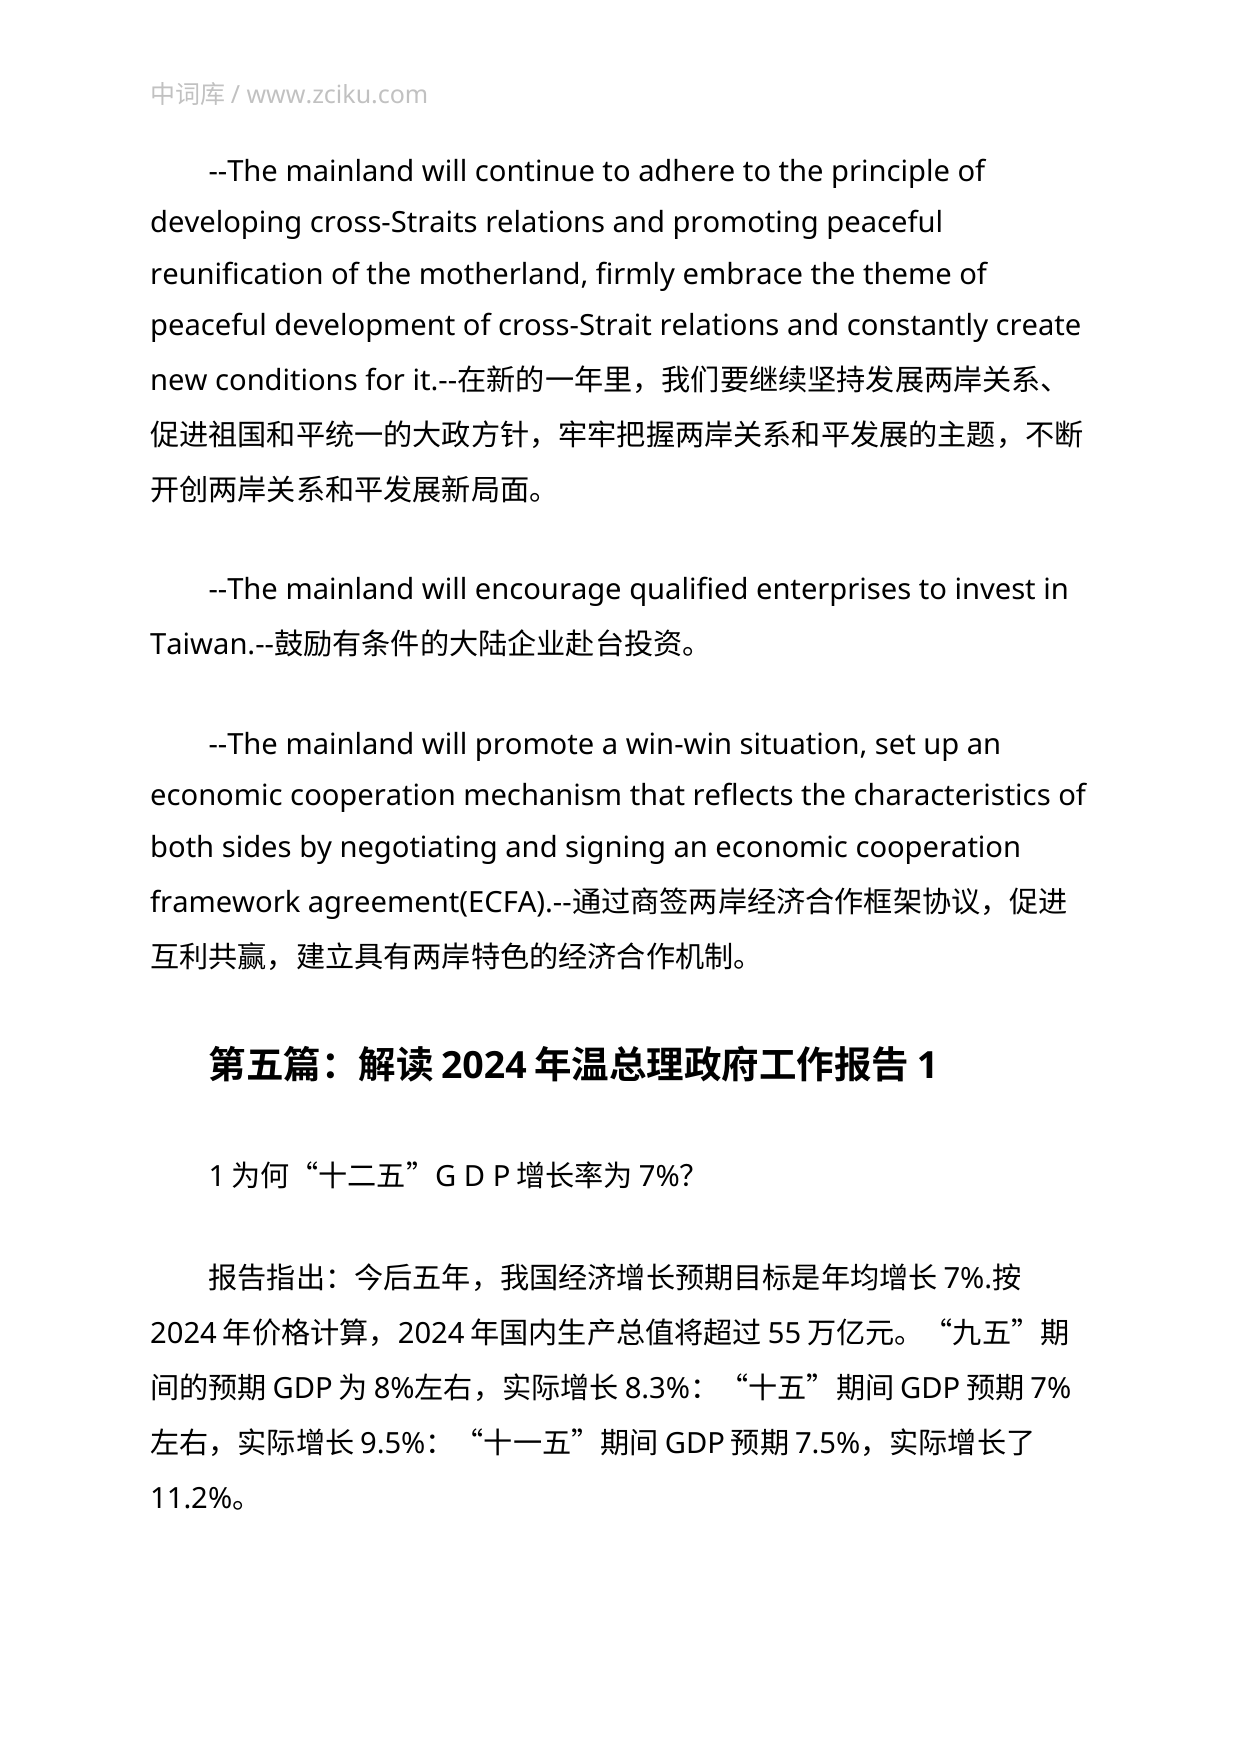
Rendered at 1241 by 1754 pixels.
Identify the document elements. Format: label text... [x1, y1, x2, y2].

text --The mainland will continue to adhere to the principle of developing cross-Straits relations and promoting peaceful reunification of the motherland, firmly embrace the theme of peaceful development of cross-Strait relations and constantly create new conditions for it.--在新的一年里，我们要继续坚持发展两岸关系、促进祖国和平统一的大政方针，牢牢把握两岸关系和平发展的主题，不断开创两岸关系和平发展新局面。 [150, 150, 1090, 509]
text --The mainland will encourage qualified enterprises to invest in Taiwan.--鼓励有条件的大陆企业赴台投资。 [150, 569, 1090, 663]
text --The mainland will promote a win-win situation, set up an economic cooperation mechanism that reflects the characteristics of both sides by negotiating and signing an economic cooperation framework agreement(ECFA).--通过商签两岸经济合作框架协议，促进互利共赢，建立具有两岸特色的经济合作机制。 [150, 723, 1090, 976]
text 报告指出：今后五年，我国经济增长预期目标是年均增长7%.按2024年价格计算，2024年国内生产总值将超过55万亿元。“九五”期间的预期GDP为8%左右，实际增长8.3%：“十五”期间GDP预期7%左右，实际增长9.5%：“十一五”期间GDP预期7.5%，实际增长了11.2%。 [150, 1255, 1090, 1517]
text 第五篇：解读2024年温总理政府工作报告1 [150, 1035, 1090, 1089]
text 1为何“十二五”G D P增长率为7%？ [150, 1153, 1090, 1195]
